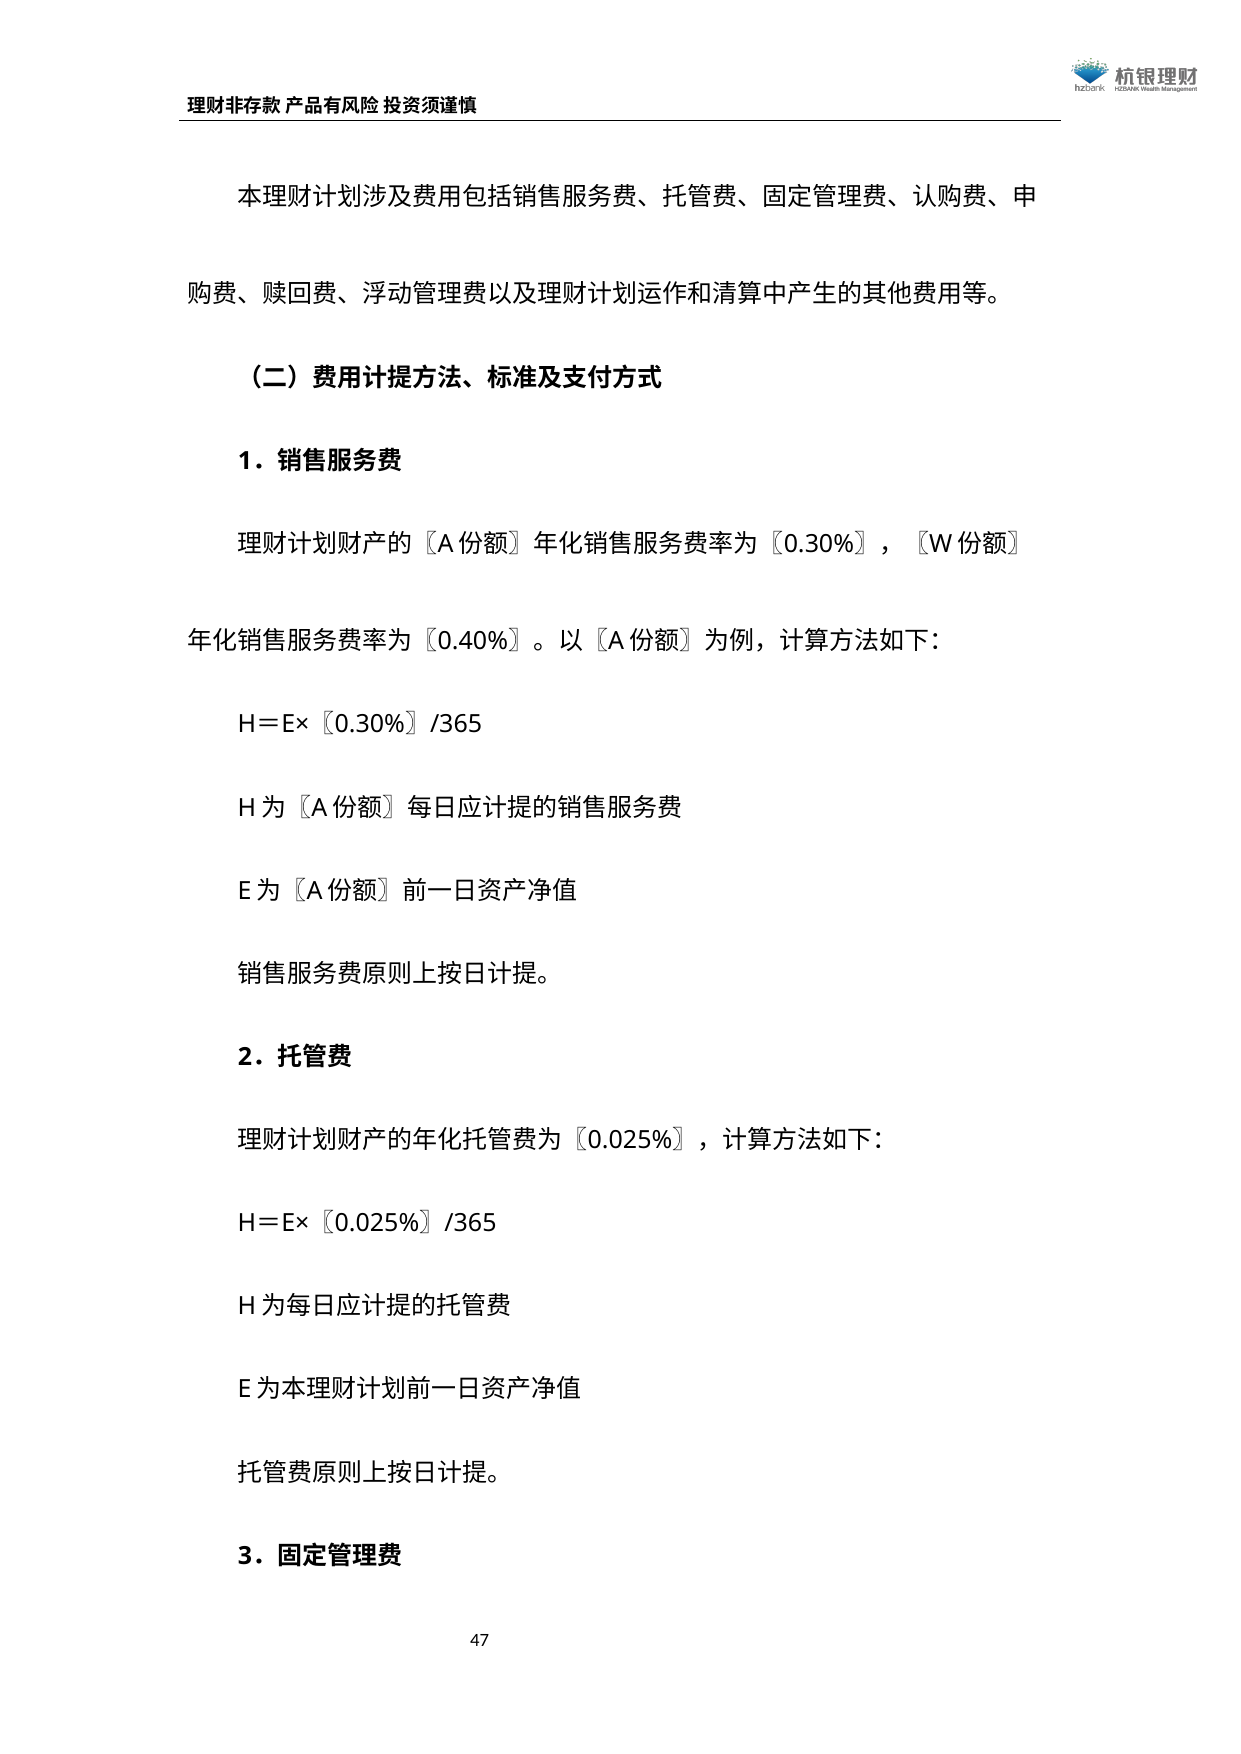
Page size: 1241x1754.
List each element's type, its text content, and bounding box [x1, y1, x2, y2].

text 本理财计划涉及费用包括销售服务费、托管费、固定管理费、认购费、申购费、赎回费、浮动管理费以及理财计划运作和清算中产生的其他费用等。 [187, 162, 1053, 324]
text E为本理财计划前一日资产净值 [187, 1354, 1053, 1419]
text 理财计划财产的〖A份额〗年化销售服务费率为〖0.30%〗，〖W份额〗年化销售服务费率为〖0.40%〗。以〖A份额〗为例，计算方法如下： [187, 509, 1053, 671]
picture [1027, 0, 1240, 151]
text H为〖A份额〗每日应计提的销售服务费 [187, 773, 1053, 838]
text H＝E×〖0.025%〗/365 [187, 1188, 1053, 1253]
text H为每日应计提的托管费 [187, 1271, 1053, 1336]
text 理财计划财产的年化托管费为〖0.025%〗，计算方法如下： [187, 1105, 1053, 1170]
text 托管费原则上按日计提。 [187, 1438, 1053, 1503]
text 销售服务费原则上按日计提。 [187, 939, 1053, 1004]
text H＝E×〖0.30%〗/365 [187, 689, 1053, 754]
list 托管费 [187, 1022, 1053, 1087]
list 销售服务费 [187, 426, 1053, 491]
list 费用计提方法、标准及支付方式 [187, 343, 1053, 408]
list 固定管理费 [187, 1521, 1053, 1586]
text E为〖A份额〗前一日资产净值 [187, 856, 1053, 921]
